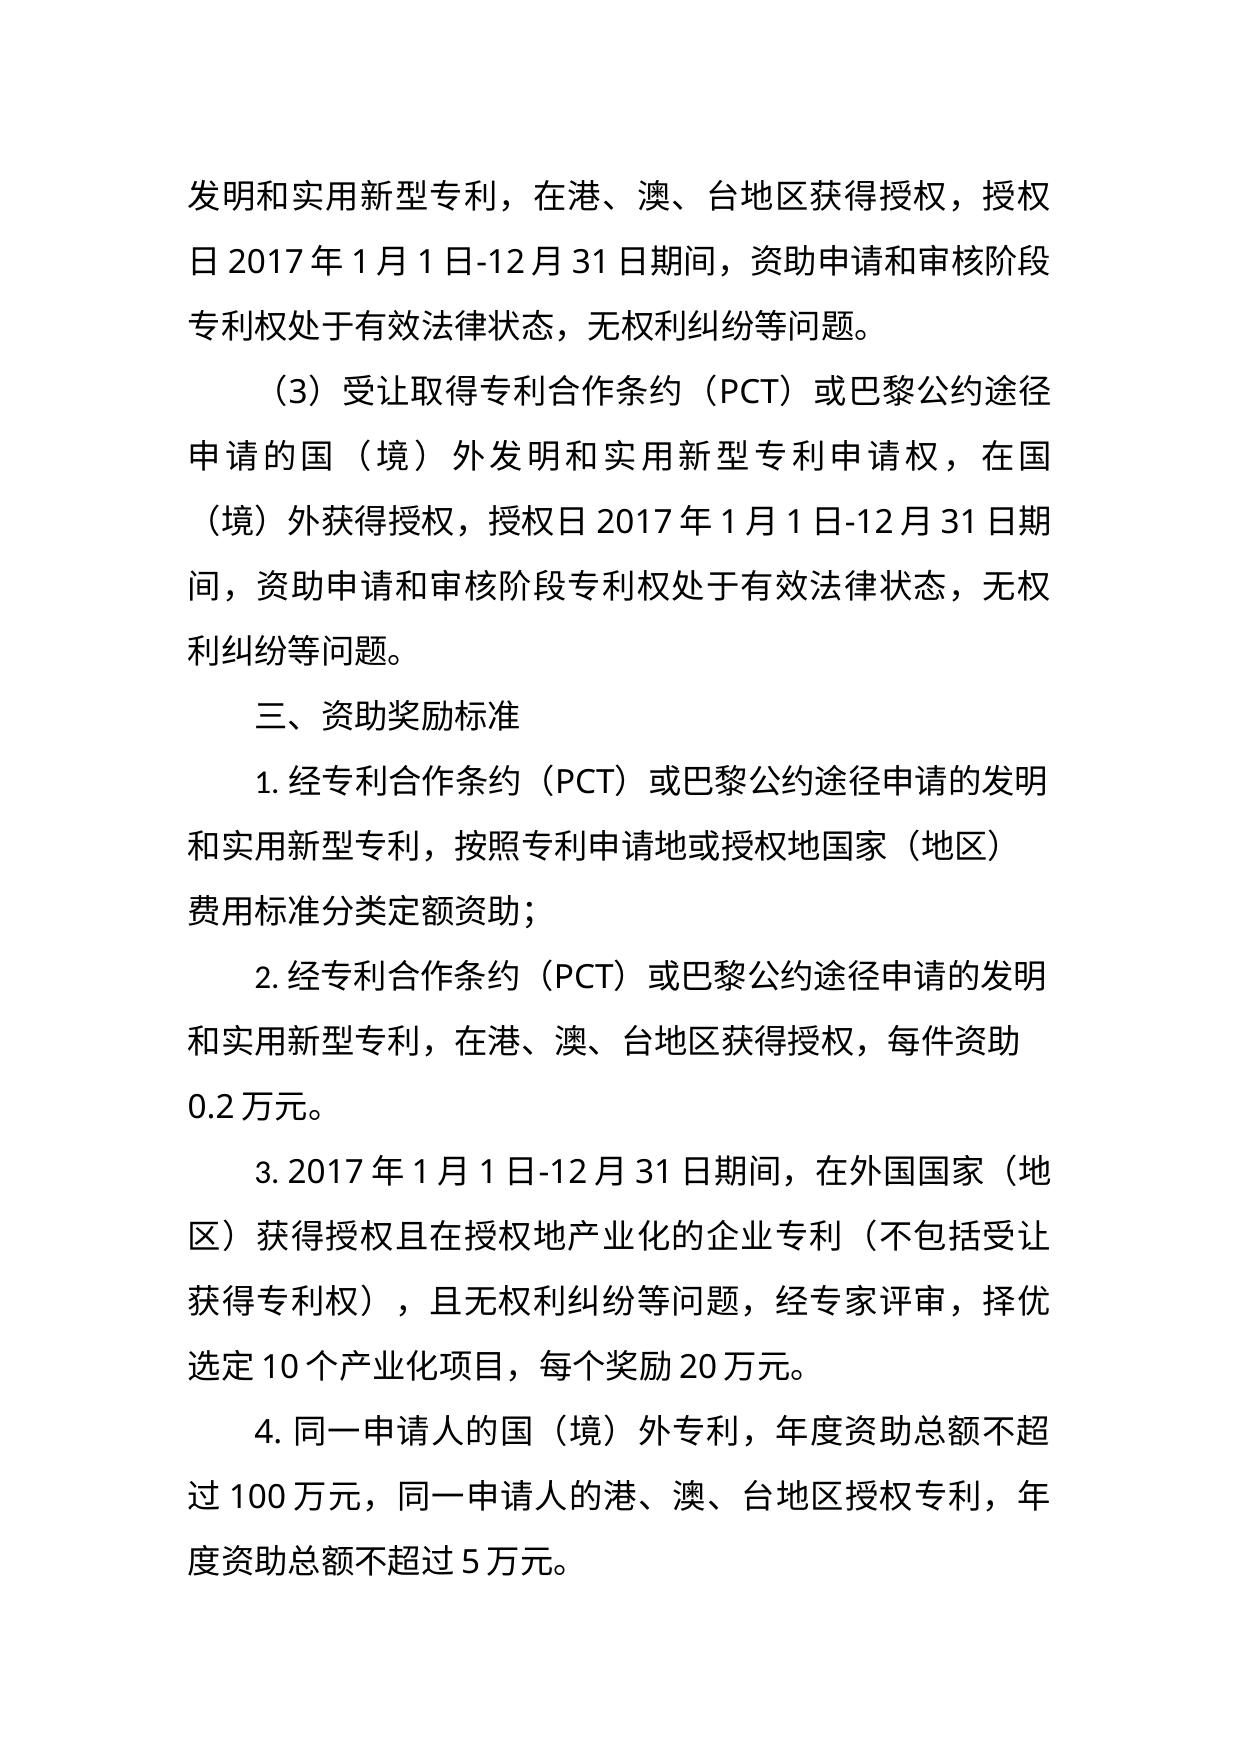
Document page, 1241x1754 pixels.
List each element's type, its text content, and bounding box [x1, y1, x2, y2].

text 1. 经专利合作条约（PCT）或巴黎公约途径申请的发明和实用新型专利，按照专利申请地或授权地国家（地区）费用标准分类定额资助； [187, 747, 1053, 942]
text （3）受让取得专利合作条约（PCT）或巴黎公约途径申请的国（境）外发明和实用新型专利申请权，在国（境）外获得授权，授权日2017年1月1日-12月31日期间，资助申请和审核阶段专利权处于有效法律状态，无权利纠纷等问题。 [187, 357, 1053, 682]
text 三、资助奖励标准 [187, 682, 1053, 747]
text 3. 2017年1月1日-12月31日期间，在外国国家（地区）获得授权且在授权地产业化的企业专利（不包括受让获得专利权），且无权利纠纷等问题，经专家评审，择优选定10个产业化项目，每个奖励20万元。 [187, 1137, 1053, 1397]
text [187, 162, 1053, 357]
text 2. 经专利合作条约（PCT）或巴黎公约途径申请的发明和实用新型专利，在港、澳、台地区获得授权，每件资助0.2万元。 [187, 942, 1053, 1137]
text 4. 同一申请人的国（境）外专利，年度资助总额不超过100万元，同一申请人的港、澳、台地区授权专利，年度资助总额不超过5万元。 [187, 1397, 1053, 1592]
